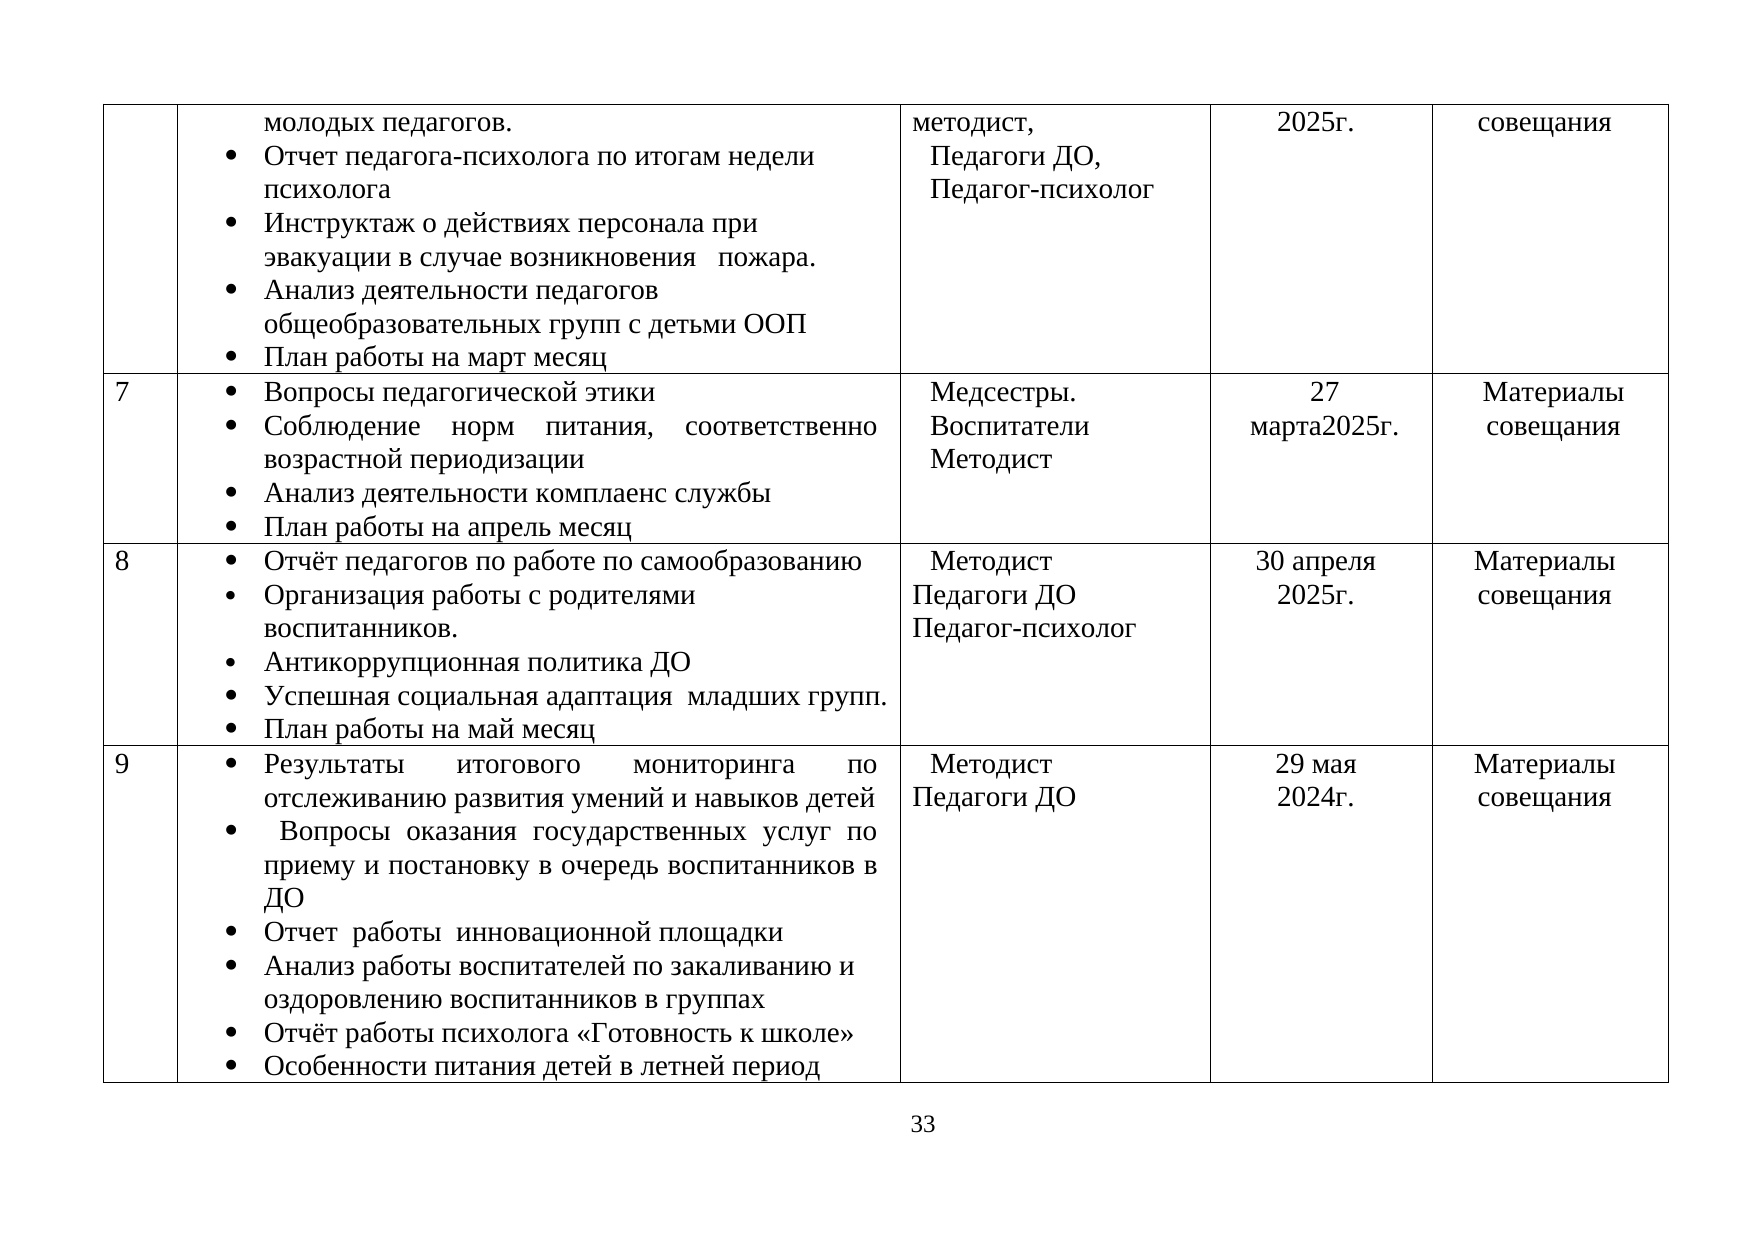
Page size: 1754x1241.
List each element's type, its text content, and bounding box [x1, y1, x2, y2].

table_cell Методист Педагоги ДО Педагог-психолог [901, 544, 1210, 745]
table_cell Отчёт педагогов по работе по самообразованию Организация работы с родителями воспитанников. Антикоррупционная политика ДО Успешная социальная адаптация младших групп. План работы на май месяц [178, 544, 900, 745]
table_cell 8 [104, 544, 177, 745]
table_cell 29 мая 2024г. [1211, 746, 1432, 1082]
table_cell 30 апреля 2025г. [1211, 544, 1432, 745]
table_cell 27 февраля 2025г. [1211, 105, 1432, 373]
table_cell Материалы совещания [1433, 105, 1668, 373]
table_cell Материалы совещания [1433, 746, 1668, 1082]
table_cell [901, 105, 1210, 373]
table_cell 27 марта2025г. [1211, 374, 1432, 542]
table_cell 9 [104, 746, 177, 1082]
table_cell Результаты итогового мониторинга по отслеживанию развития умений и навыков детей Вопросы оказания государственных услуг по приему и постановку в очередь воспитанников в ДО Отчет работы инновационной площадки Анализ работы воспитателей по закаливанию и оздоровлению воспитанников в группах Отчёт работы психолога «Готовность к школе» Особенности питания детей в летней период [178, 746, 900, 1082]
table_cell Медсестры. Воспитатели Методист [901, 374, 1210, 542]
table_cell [178, 105, 900, 373]
table_cell 7 [104, 374, 177, 542]
table_cell Методист Педагоги ДО [901, 746, 1210, 1082]
table_cell Материалы совещания [1433, 544, 1668, 745]
table_cell Вопросы педагогической этики Соблюдение норм питания, соответственно возрастной периодизации Анализ деятельности комплаенс службы План работы на апрель месяц [178, 374, 900, 542]
table_cell 6 [104, 105, 177, 373]
table_cell Материалы совещания [1433, 374, 1668, 542]
